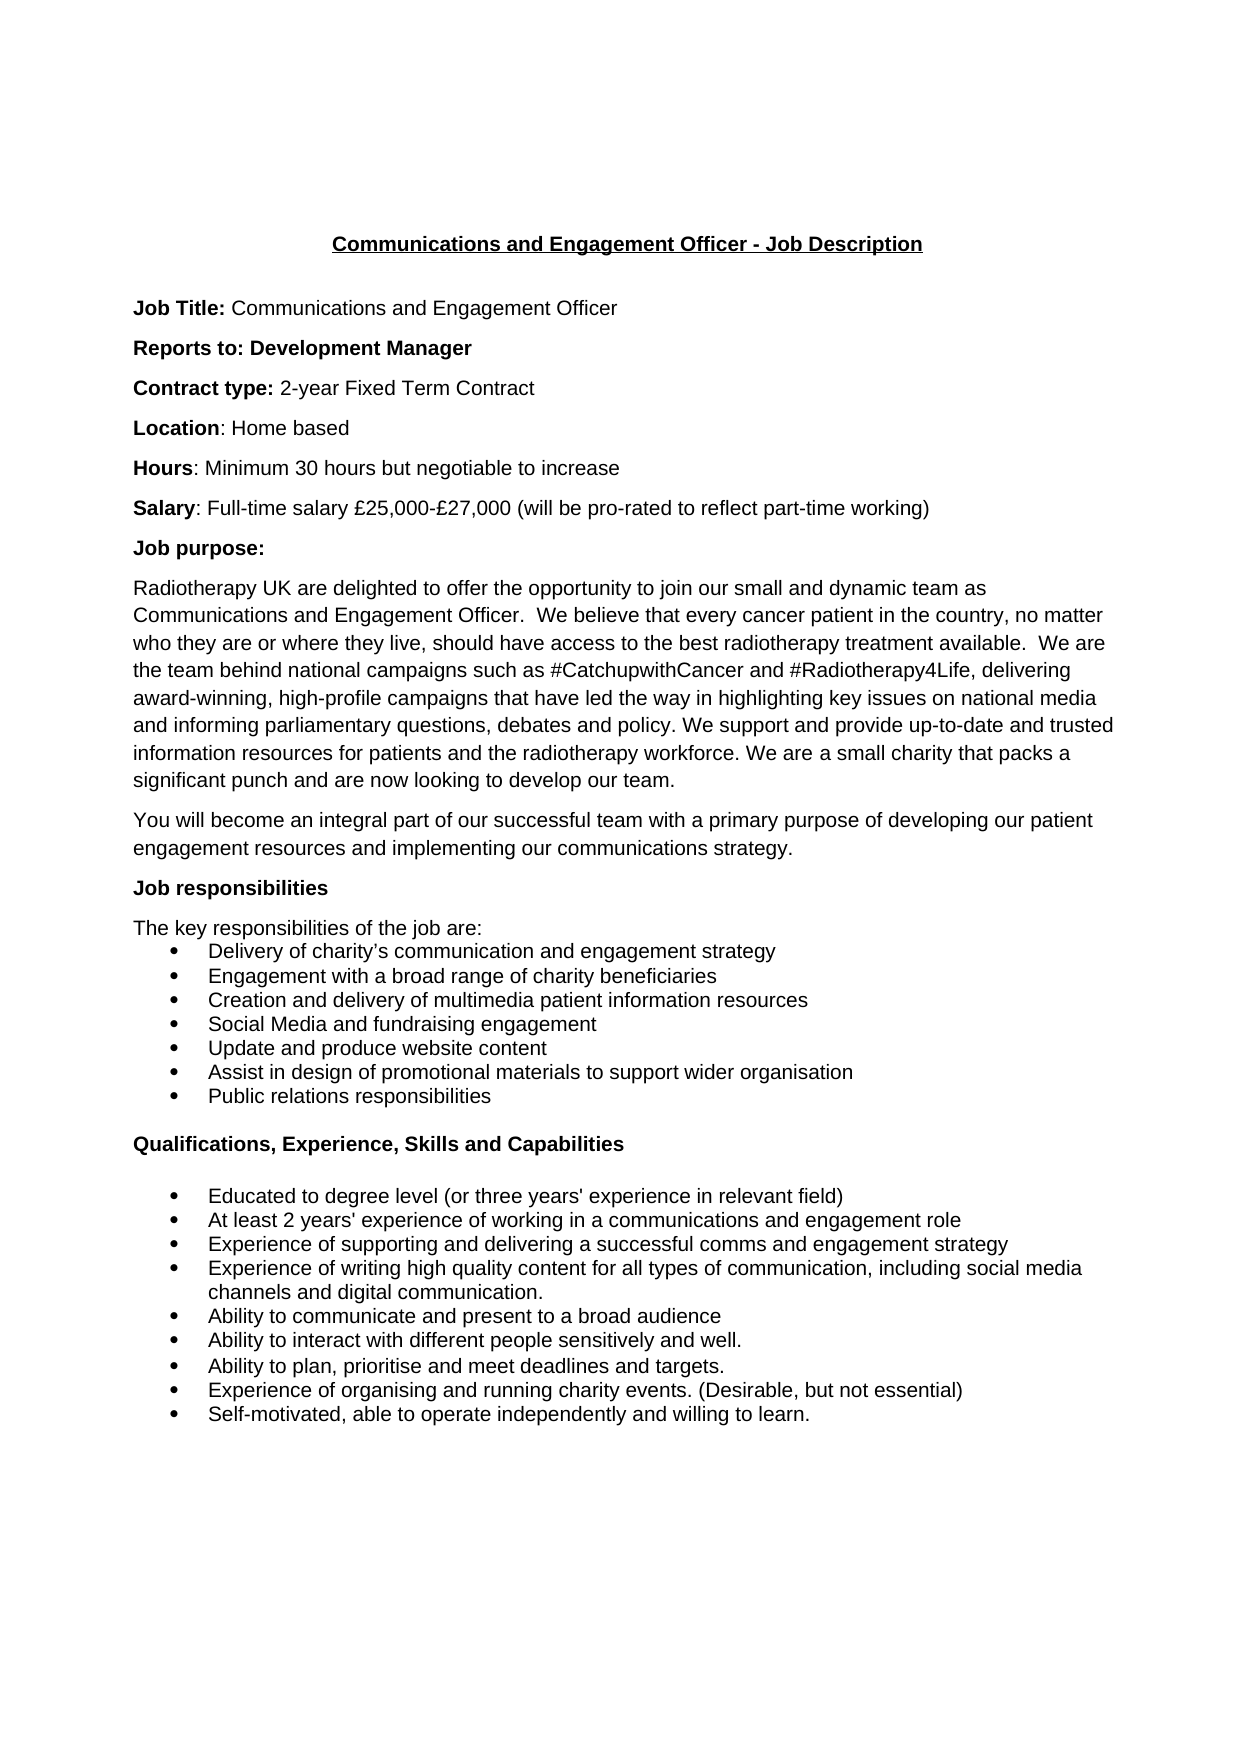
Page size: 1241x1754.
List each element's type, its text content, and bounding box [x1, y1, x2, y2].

subtitle Engagement with a broad range of charity beneficiaries [170, 963, 1122, 987]
list Creation and delivery of multimedia patient information resources [170, 987, 1122, 1012]
list Social Media and fundraising engagement [170, 1012, 1122, 1036]
subtitle Communications and Engagement Officer - Job Description [133, 231, 1122, 255]
subtitle Contract type: 2-year Fixed Term Contract [133, 375, 1122, 399]
subtitle Educated to degree level (or three years' experience in relevant field) [170, 1183, 1122, 1207]
subtitle Ability to communicate and present to a broad audience [170, 1304, 1122, 1328]
subtitle The key responsibilities of the job are: [133, 915, 1122, 939]
subtitle Experience of organising and running charity events. (Desirable, but not essential) [170, 1378, 1122, 1402]
subtitle Delivery of charity’s communication and engagement strategy [170, 939, 1122, 963]
subtitle Job purpose: [133, 535, 1122, 559]
subtitle Experience of writing high quality content for all types of communication, including social media channels and digital communication. [170, 1256, 1122, 1304]
subtitle You will become an integral part of our successful team with a primary purpose of developing our patient engagement resources and implementing our communications strategy. [133, 808, 1122, 859]
list Assist in design of promotional materials to support wider organisation [170, 1060, 1122, 1084]
subtitle Job Title: Communications and Engagement Officer [133, 295, 1122, 319]
subtitle Hours: Minimum 30 hours but negotiable to increase [133, 455, 1122, 479]
list Update and produce website content [170, 1036, 1122, 1060]
subtitle Job responsibilities [133, 875, 1122, 899]
list Public relations responsibilities [170, 1084, 1122, 1108]
subtitle Salary: Full-time salary £25,000-£27,000 (will be pro-rated to reflect part-time working) [133, 495, 1122, 519]
subtitle Location: Home based [133, 415, 1122, 439]
subtitle Ability to interact with different people sensitively and well. [170, 1328, 1122, 1352]
subtitle Self-motivated, able to operate independently and willing to learn. [170, 1402, 1122, 1426]
subtitle Experience of supporting and delivering a successful comms and engagement strategy [170, 1232, 1122, 1256]
subtitle Radiotherapy UK are delighted to offer the opportunity to join our small and dynamic team as Communications and Engagement Officer. We believe that every cancer patient in the country, no matter who they are or where they live, should have access to the best radiotherapy treatment available. We are the team behind national campaigns such as #CatchupwithCancer and #Radiotherapy4Life, delivering award-winning, high-profile campaigns that have led the way in highlighting key issues on national media and informing parliamentary questions, debates and policy. We support and provide up-to-date and trusted information resources for patients and the radiotherapy workforce. We are a small charity that packs a significant punch and are now looking to develop our team. [133, 575, 1122, 792]
subtitle Reports to: Development Manager [133, 335, 1122, 359]
subtitle Ability to plan, prioritise and meet deadlines and targets. [170, 1354, 1122, 1378]
subtitle At least 2 years' experience of working in a communications and engagement role [170, 1207, 1122, 1232]
subtitle Qualifications, Experience, Skills and Capabilities [133, 1132, 1122, 1156]
